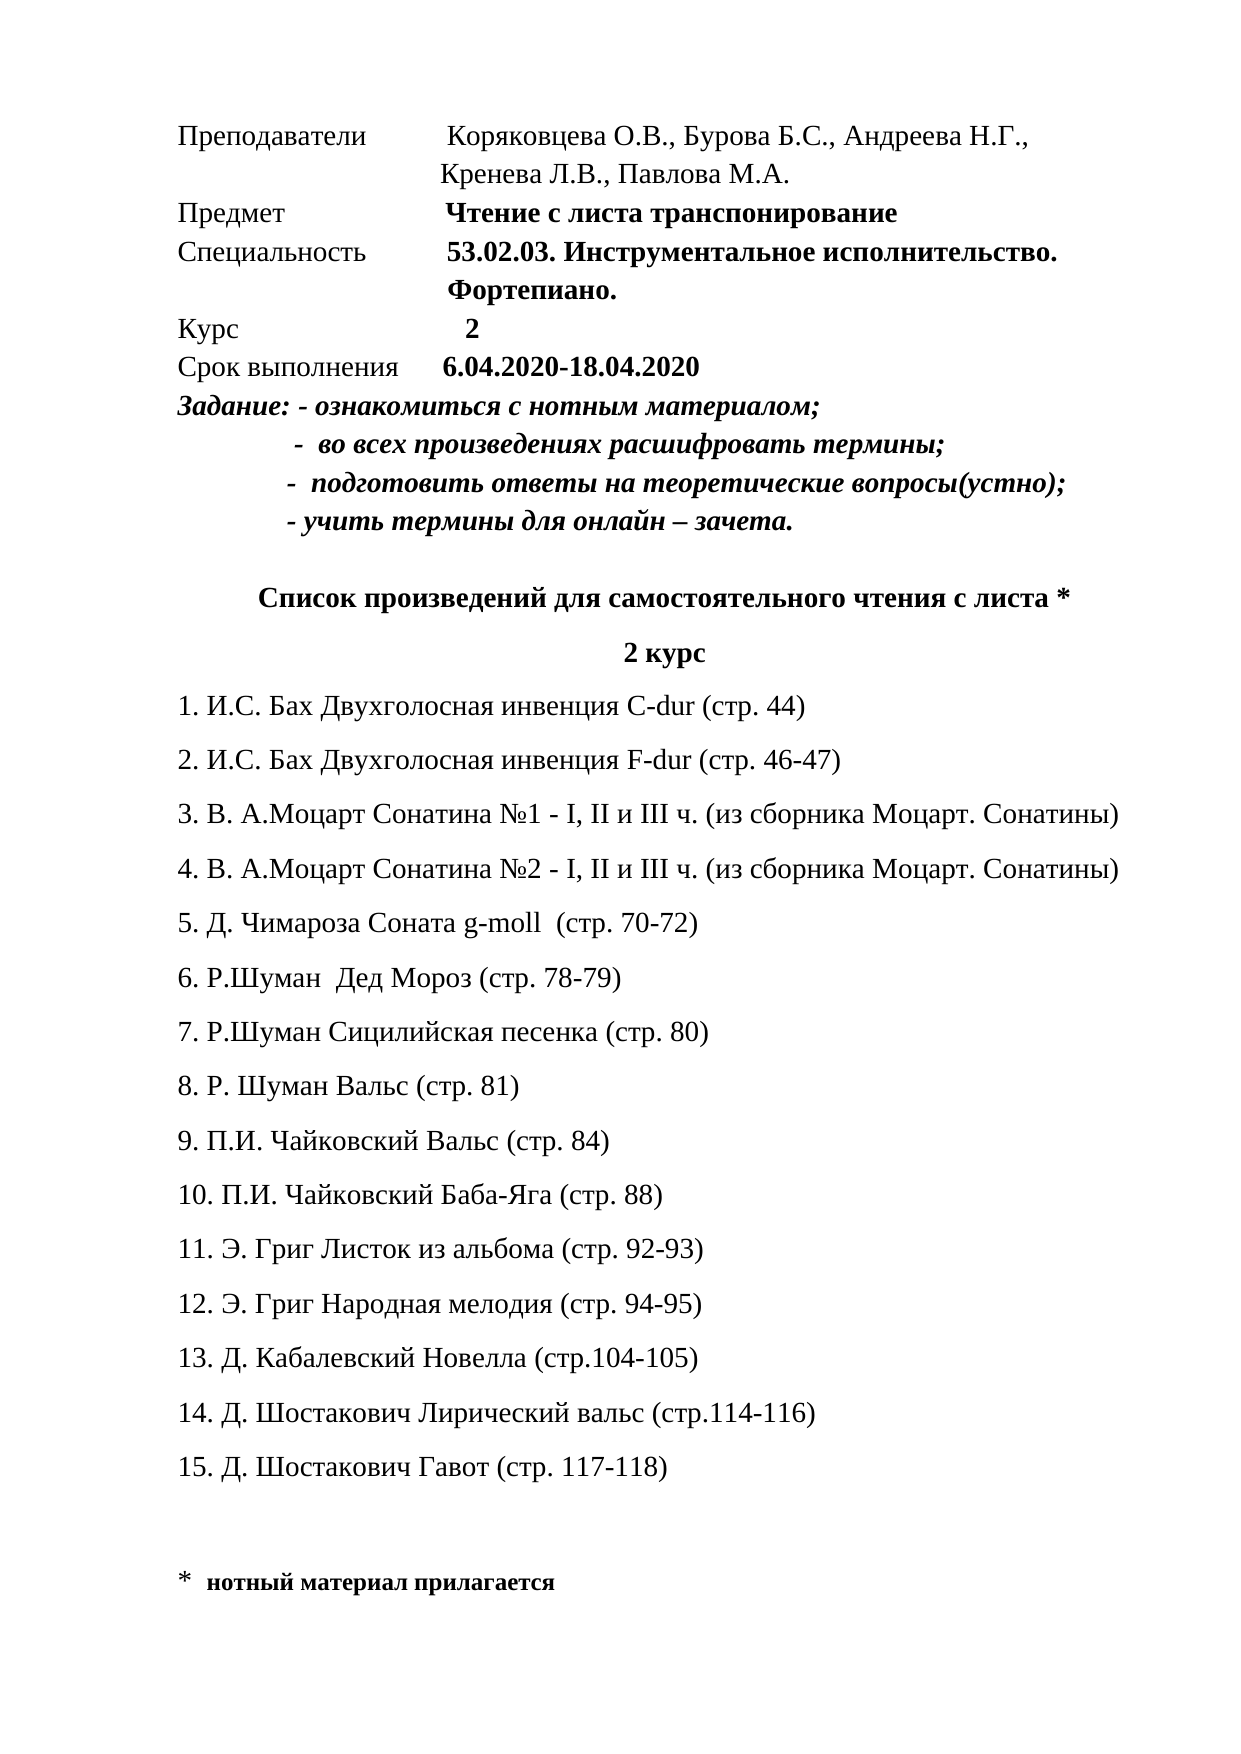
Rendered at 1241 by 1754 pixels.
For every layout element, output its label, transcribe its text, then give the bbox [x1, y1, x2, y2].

text 14. Д. Шостакович Лирический вальс (стр.114-116) [177, 1395, 1152, 1428]
text Задание: - ознакомиться с нотным материалом; [177, 388, 1152, 421]
text 15. Д. Шостакович Гавот (стр. 117-118) [177, 1449, 1152, 1483]
text Курс 2 [177, 311, 1152, 344]
text 2 курс [177, 635, 1152, 668]
text Преподаватели Коряковцева О.В., Бурова Б.С., Андреева Н.Г., [177, 118, 1152, 152]
text Список произведений для самостоятельного чтения с листа * [177, 581, 1152, 614]
text 6. Р.Шуман Дед Мороз (стр. 78-79) [177, 960, 1152, 993]
text 5. Д. Чимароза Соната g-moll (стр. 70-72) [177, 905, 1152, 939]
text - во всех произведениях расшифровать термины; [177, 426, 1152, 460]
text Предмет Чтение с листа транспонирование [177, 195, 1152, 229]
text - учить термины для онлайн – зачета. [177, 503, 1152, 537]
text Фортепиано. [177, 272, 1152, 306]
text Срок выполнения 6.04.2020-18.04.2020 [177, 349, 1152, 383]
text 12. Э. Григ Народная мелодия (стр. 94-95) [177, 1286, 1152, 1319]
text 2. И.С. Бах Двухголосная инвенция F-dur (стр. 46-47) [177, 742, 1152, 776]
text * нотный материал прилагается [177, 1563, 1152, 1596]
text Специальность 53.02.03. Инструментальное исполнительство. [177, 234, 1152, 267]
text 13. Д. Кабалевский Новелла (стр.104-105) [177, 1340, 1152, 1374]
text 7. Р.Шуман Сицилийская песенка (стр. 80) [177, 1014, 1152, 1048]
text - подготовить ответы на теоретические вопросы(устно); [177, 465, 1152, 498]
text 3. В. А.Моцарт Сонатина №1 - I, II и III ч. (из сборника Моцарт. Сонатины) [177, 797, 1152, 830]
text 8. Р. Шуман Вальс (стр. 81) [177, 1068, 1152, 1102]
text 1. И.С. Бах Двухголосная инвенция C-dur (стр. 44) [177, 688, 1152, 721]
text 11. Э. Григ Листок из альбома (стр. 92-93) [177, 1232, 1152, 1265]
text Кренева Л.В., Павлова М.А. [177, 157, 1152, 190]
text 9. П.И. Чайковский Вальс (стр. 84) [177, 1123, 1152, 1156]
text 4. В. А.Моцарт Сонатина №2 - I, II и III ч. (из сборника Моцарт. Сонатины) [177, 851, 1152, 884]
text 10. П.И. Чайковский Баба-Яга (стр. 88) [177, 1177, 1152, 1211]
